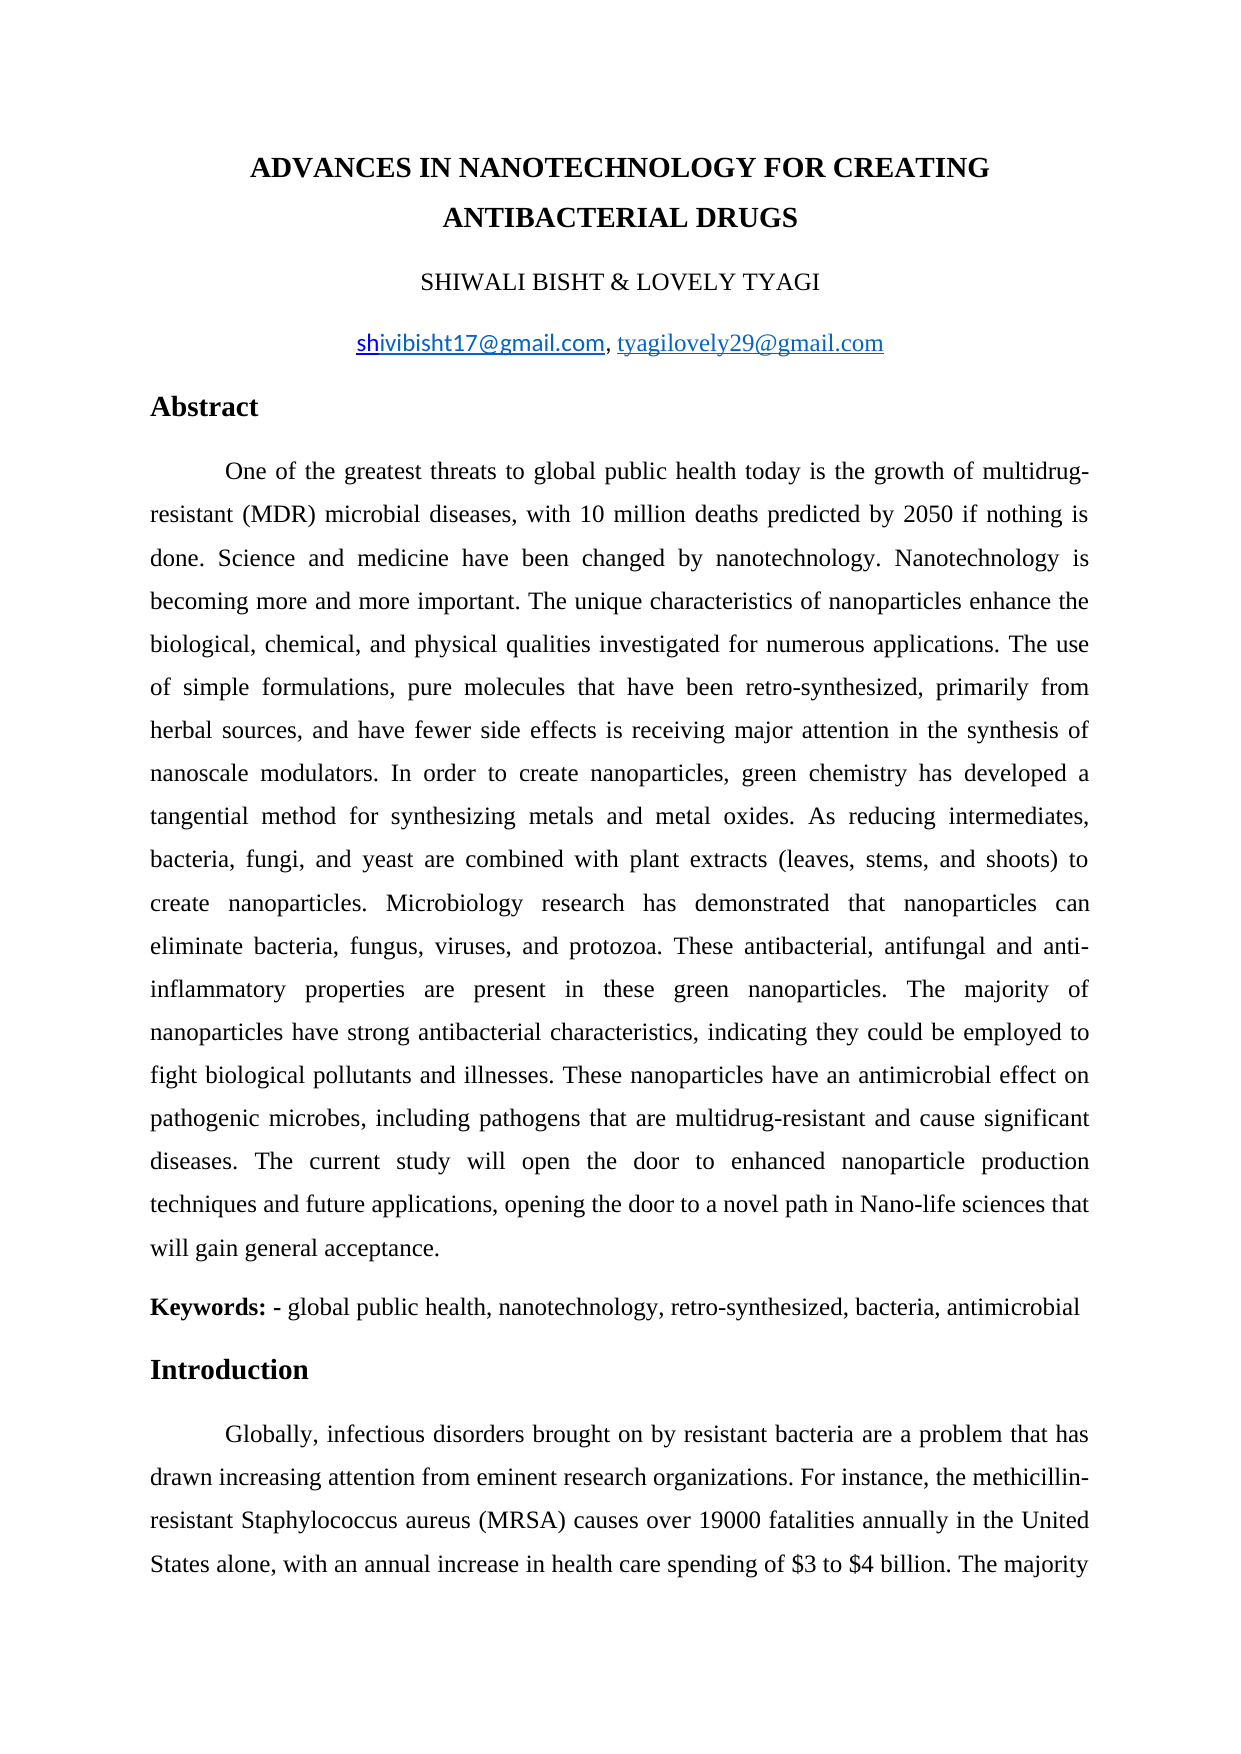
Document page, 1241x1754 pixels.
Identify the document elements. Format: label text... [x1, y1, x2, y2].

text shivibisht17@gmail.com, tyagilovely29@gmail.com [150, 327, 1090, 358]
text Keywords: - global public health, nanotechnology, retro-synthesized, bacteria, antimicrobial [150, 1292, 1090, 1321]
text One of the greatest threats to global public health today is the growth of multidrug-resistant (MDR) microbial diseases, with 10 million deaths predicted by 2050 if nothing is done. Science and medicine have been changed by nanotechnology. Nanotechnology is becoming more and more important. The unique characteristics of nanoparticles enhance the biological, chemical, and physical qualities investigated for numerous applications. The use of simple formulations, pure molecules that have been retro-synthesized, primarily from herbal sources, and have fewer side effects is receiving major attention in the synthesis of nanoscale modulators. In order to create nanoparticles, green chemistry has developed a tangential method for synthesizing metals and metal oxides. As reducing intermediates, bacteria, fungi, and yeast are combined with plant extracts (leaves, stems, and shoots) to create nanoparticles. Microbiology research has demonstrated that nanoparticles can eliminate bacteria, fungus, viruses, and protozoa. These antibacterial, antifungal and anti-inflammatory properties are present in these green nanoparticles. The majority of nanoparticles have strong antibacterial characteristics, indicating they could be employed to fight biological pollutants and illnesses. These nanoparticles have an antimicrobial effect on pathogenic microbes, including pathogens that are multidrug-resistant and cause significant diseases. The current study will open the door to enhanced nanoparticle production techniques and future applications, opening the door to a novel path in Nano-life sciences that will gain general acceptance. [150, 456, 1090, 1261]
text Abstract [150, 389, 1090, 423]
text ADVANCES IN NANOTECHNOLOGY FOR CREATING ANTIBACTERIAL DRUGS [150, 150, 1090, 234]
text Introduction [150, 1352, 1090, 1386]
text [150, 1419, 1090, 1577]
text SHIWALI BISHT & LOVELY TYAGI [150, 267, 1090, 296]
